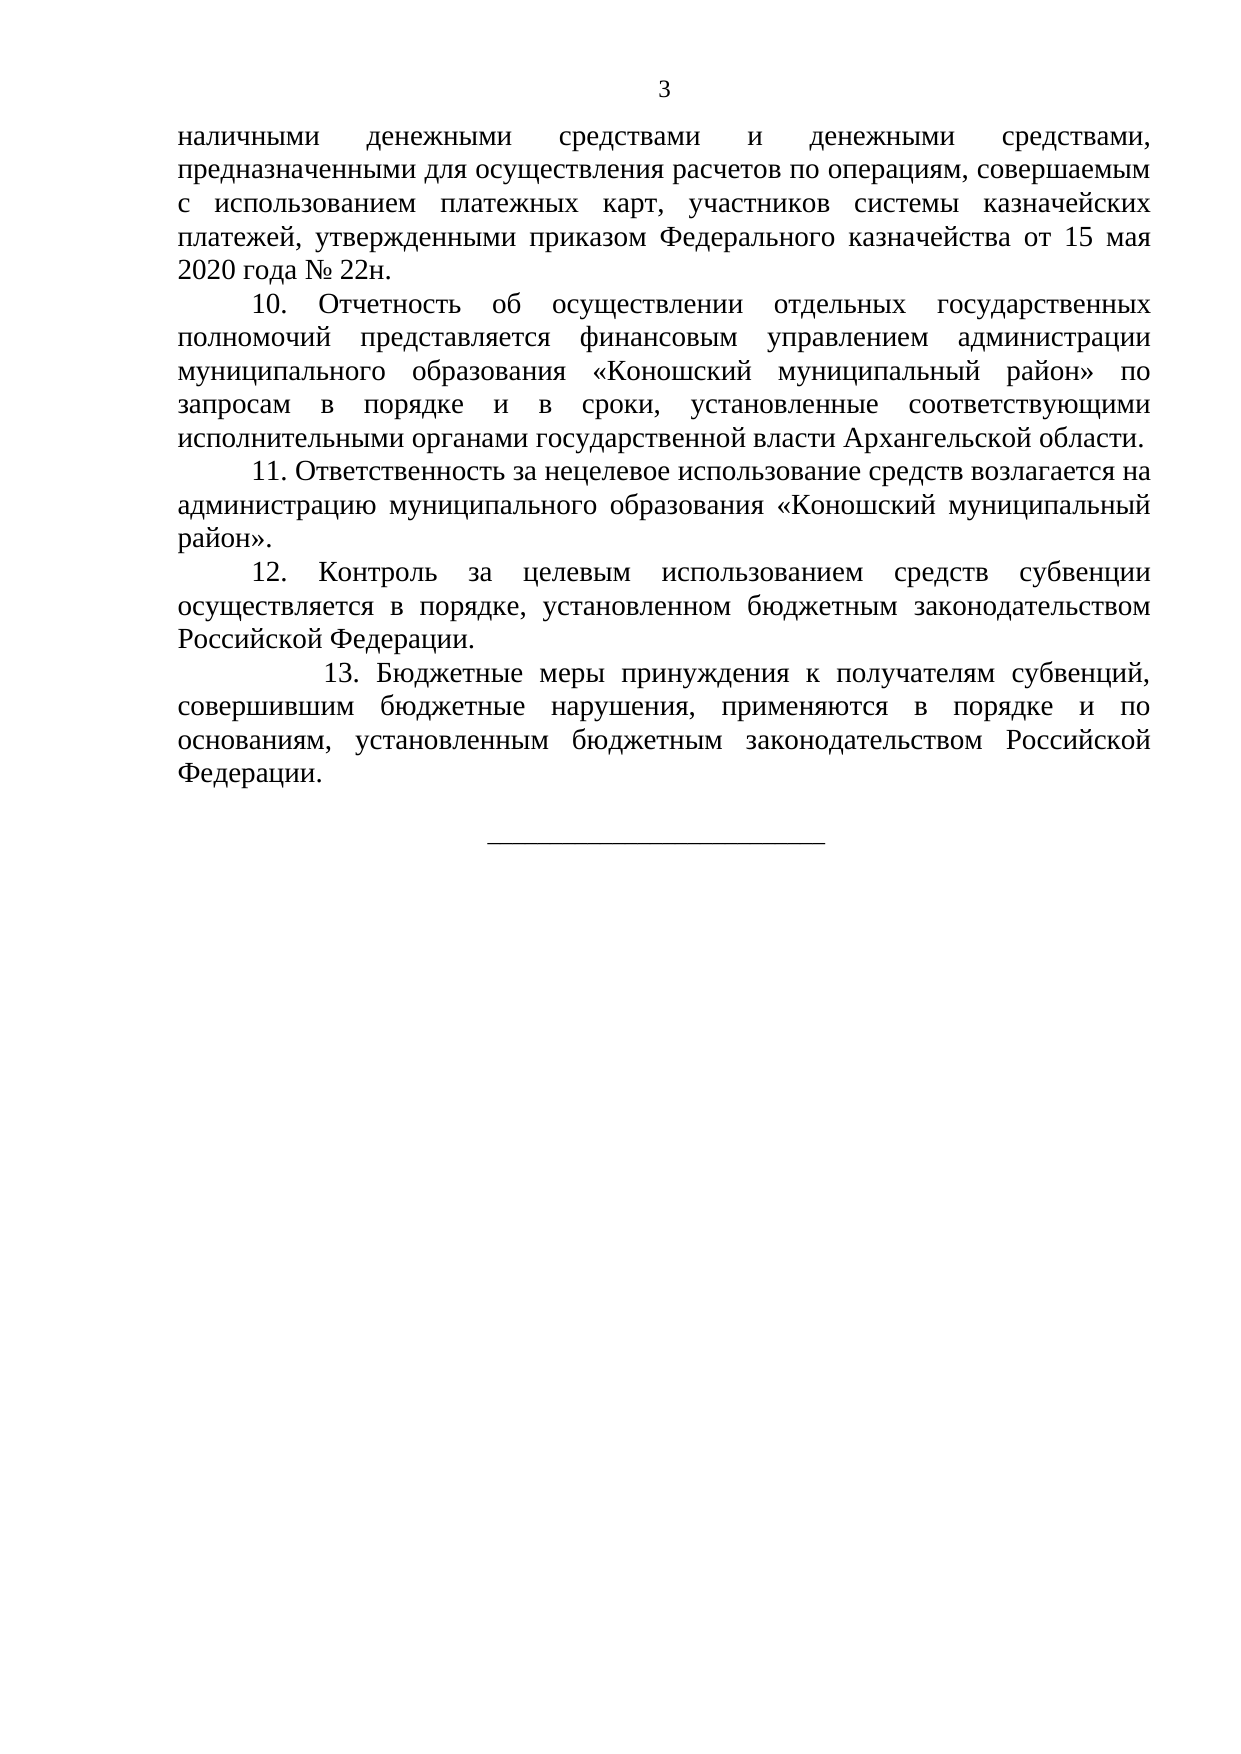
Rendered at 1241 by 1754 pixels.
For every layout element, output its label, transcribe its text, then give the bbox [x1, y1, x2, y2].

text ___________________________ [177, 818, 1152, 846]
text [177, 219, 1152, 286]
text 13. Бюджетные меры принуждения к получателям субвенций, совершившим бюджетные нарушения, применяются в порядке и по основаниям, установленным бюджетным законодательством Российской Федерации. [177, 655, 1152, 789]
text 10. Отчетность об осуществлении отдельных государственных полномочий представляется финансовым управлением администрации муниципального образования «Коношский муниципальный район» по запросам в порядке и в сроки, установленные соответствующими исполнительными органами государственной власти Архангельской области. [177, 286, 1152, 453]
text 12. Контроль за целевым использованием средств субвенции осуществляется в порядке, установленном бюджетным законодательством Российской Федерации. [177, 554, 1152, 655]
text 11. Ответственность за нецелевое использование средств возлагается на администрацию муниципального образования «Коношский муниципальный район». [177, 453, 1152, 554]
